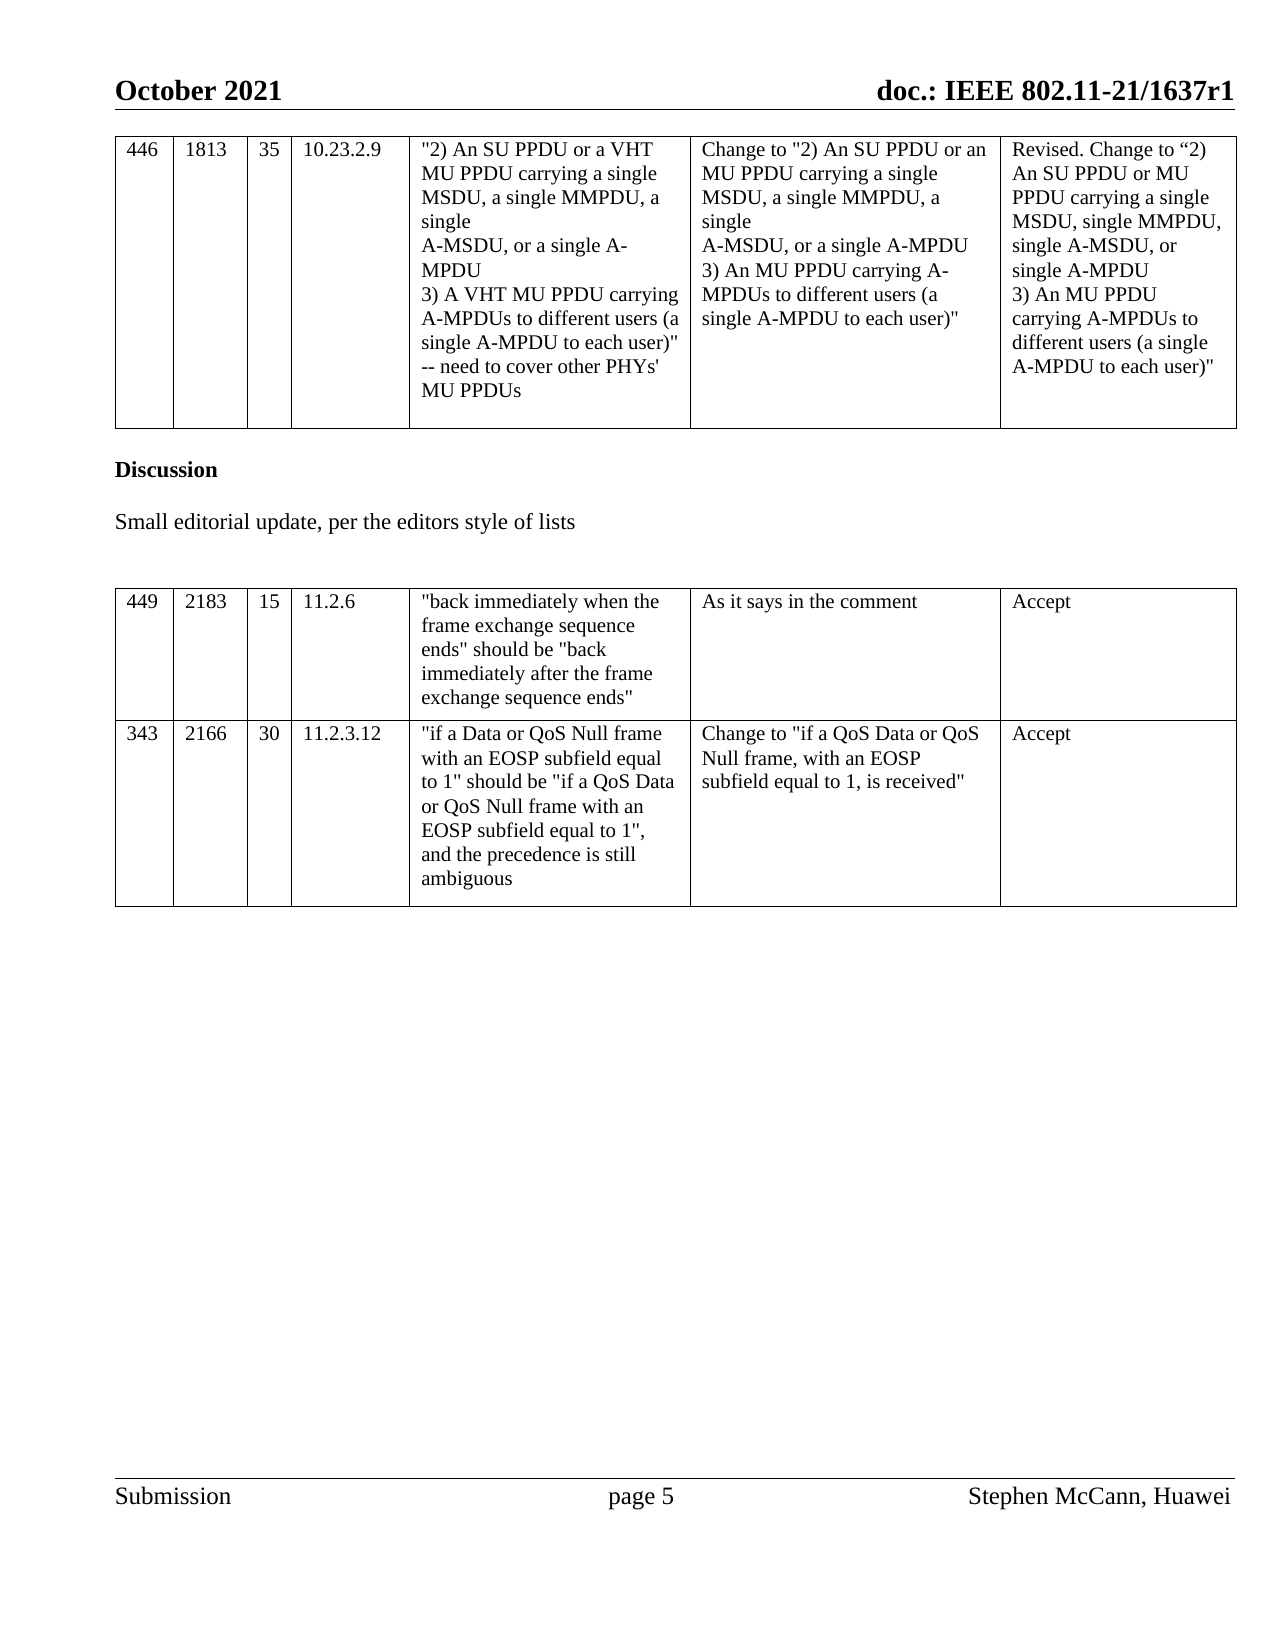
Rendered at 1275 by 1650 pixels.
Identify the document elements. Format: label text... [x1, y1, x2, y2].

table_header "back immediately when the frame exchange sequence ends" should be "back immediately after the frame exchange sequence ends" [410, 589, 690, 720]
table_cell 11.2.3.12 [292, 721, 409, 906]
text Discussion [114, 456, 1235, 482]
table_cell Accept [1001, 721, 1236, 906]
table_cell Change to "if a QoS Data or QoS Null frame, with an EOSP subfield equal to 1, is received" [691, 721, 1000, 906]
table_header As it says in the comment [691, 589, 1000, 720]
table_cell 2166 [174, 721, 247, 906]
table_cell 35 [248, 137, 291, 428]
text Small editorial update, per the editors style of lists [114, 508, 1235, 535]
table_cell 10.23.2.9 [292, 137, 409, 428]
table_header Accept [1001, 589, 1236, 720]
table_cell 343 [116, 721, 173, 906]
table_cell 446 [116, 137, 173, 428]
table_header 15 [248, 589, 291, 720]
table_cell "2) An SU PPDU or a VHT MU PPDU carrying a single MSDU, a single MMPDU, a single A-MSDU, or a single A-MPDU 3) A VHT MU PPDU carrying A-MPDUs to different users (a single A-MPDU to each user)" -- need to cover other PHYs' MU PPDUs [410, 137, 690, 428]
table_header 2183 [174, 589, 247, 720]
table_cell 1813 [174, 137, 247, 428]
table_header 449 [116, 589, 173, 720]
table_cell Revised. Change to “2) An SU PPDU or MU PPDU carrying a single MSDU, single MMPDU, single A-MSDU, or single A-MPDU 3) An MU PPDU carrying A-MPDUs to different users (a single A-MPDU to each user)" [1001, 137, 1236, 428]
table_cell Change to "2) An SU PPDU or an MU PPDU carrying a single MSDU, a single MMPDU, a single A-MSDU, or a single A-MPDU 3) An MU PPDU carrying A-MPDUs to different users (a single A-MPDU to each user)" [691, 137, 1000, 428]
table_header 11.2.6 [292, 589, 409, 720]
table_cell "if a Data or QoS Null frame with an EOSP subfield equal to 1" should be "if a QoS Data or QoS Null frame with an EOSP subfield equal to 1", and the precedence is still ambiguous [410, 721, 690, 906]
table_cell 30 [248, 721, 291, 906]
